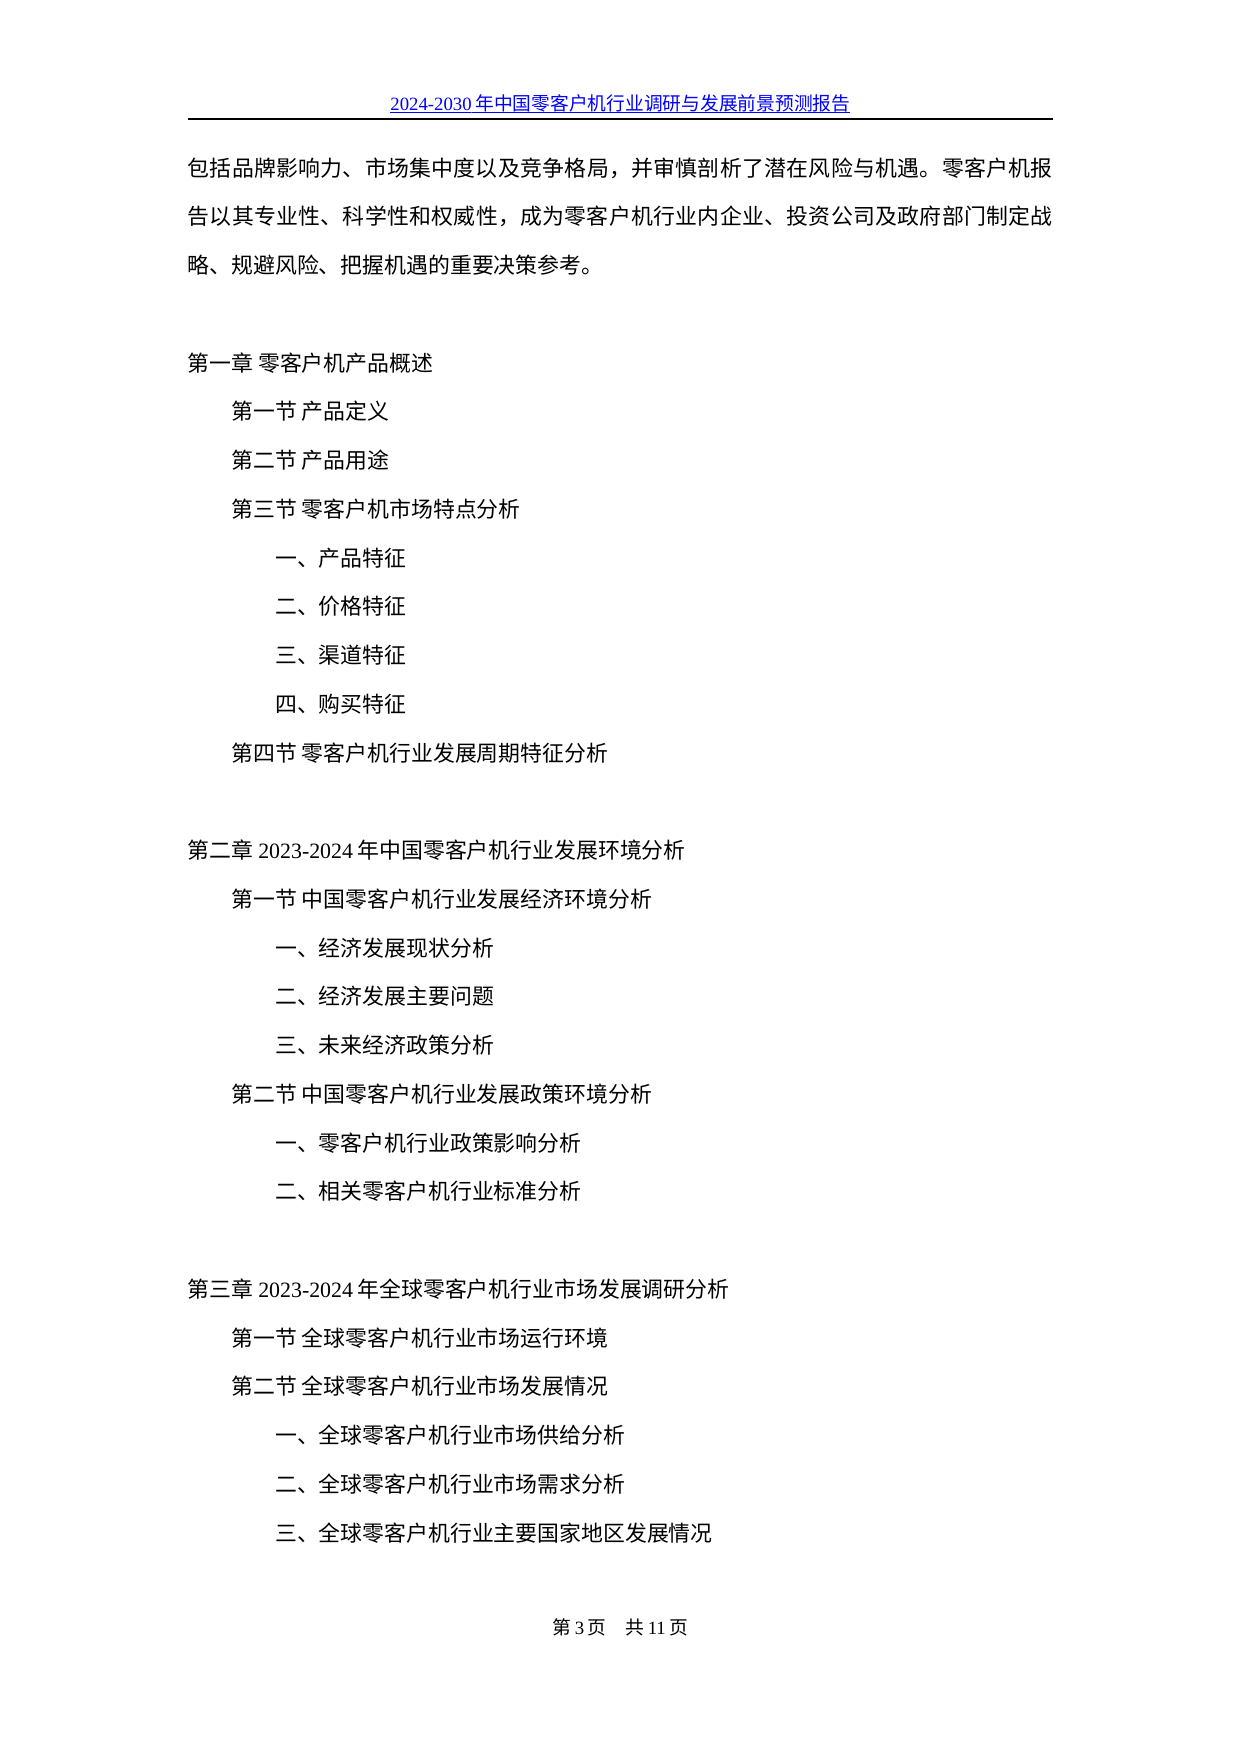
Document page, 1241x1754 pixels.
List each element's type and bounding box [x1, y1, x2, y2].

text [187, 150, 1053, 1548]
